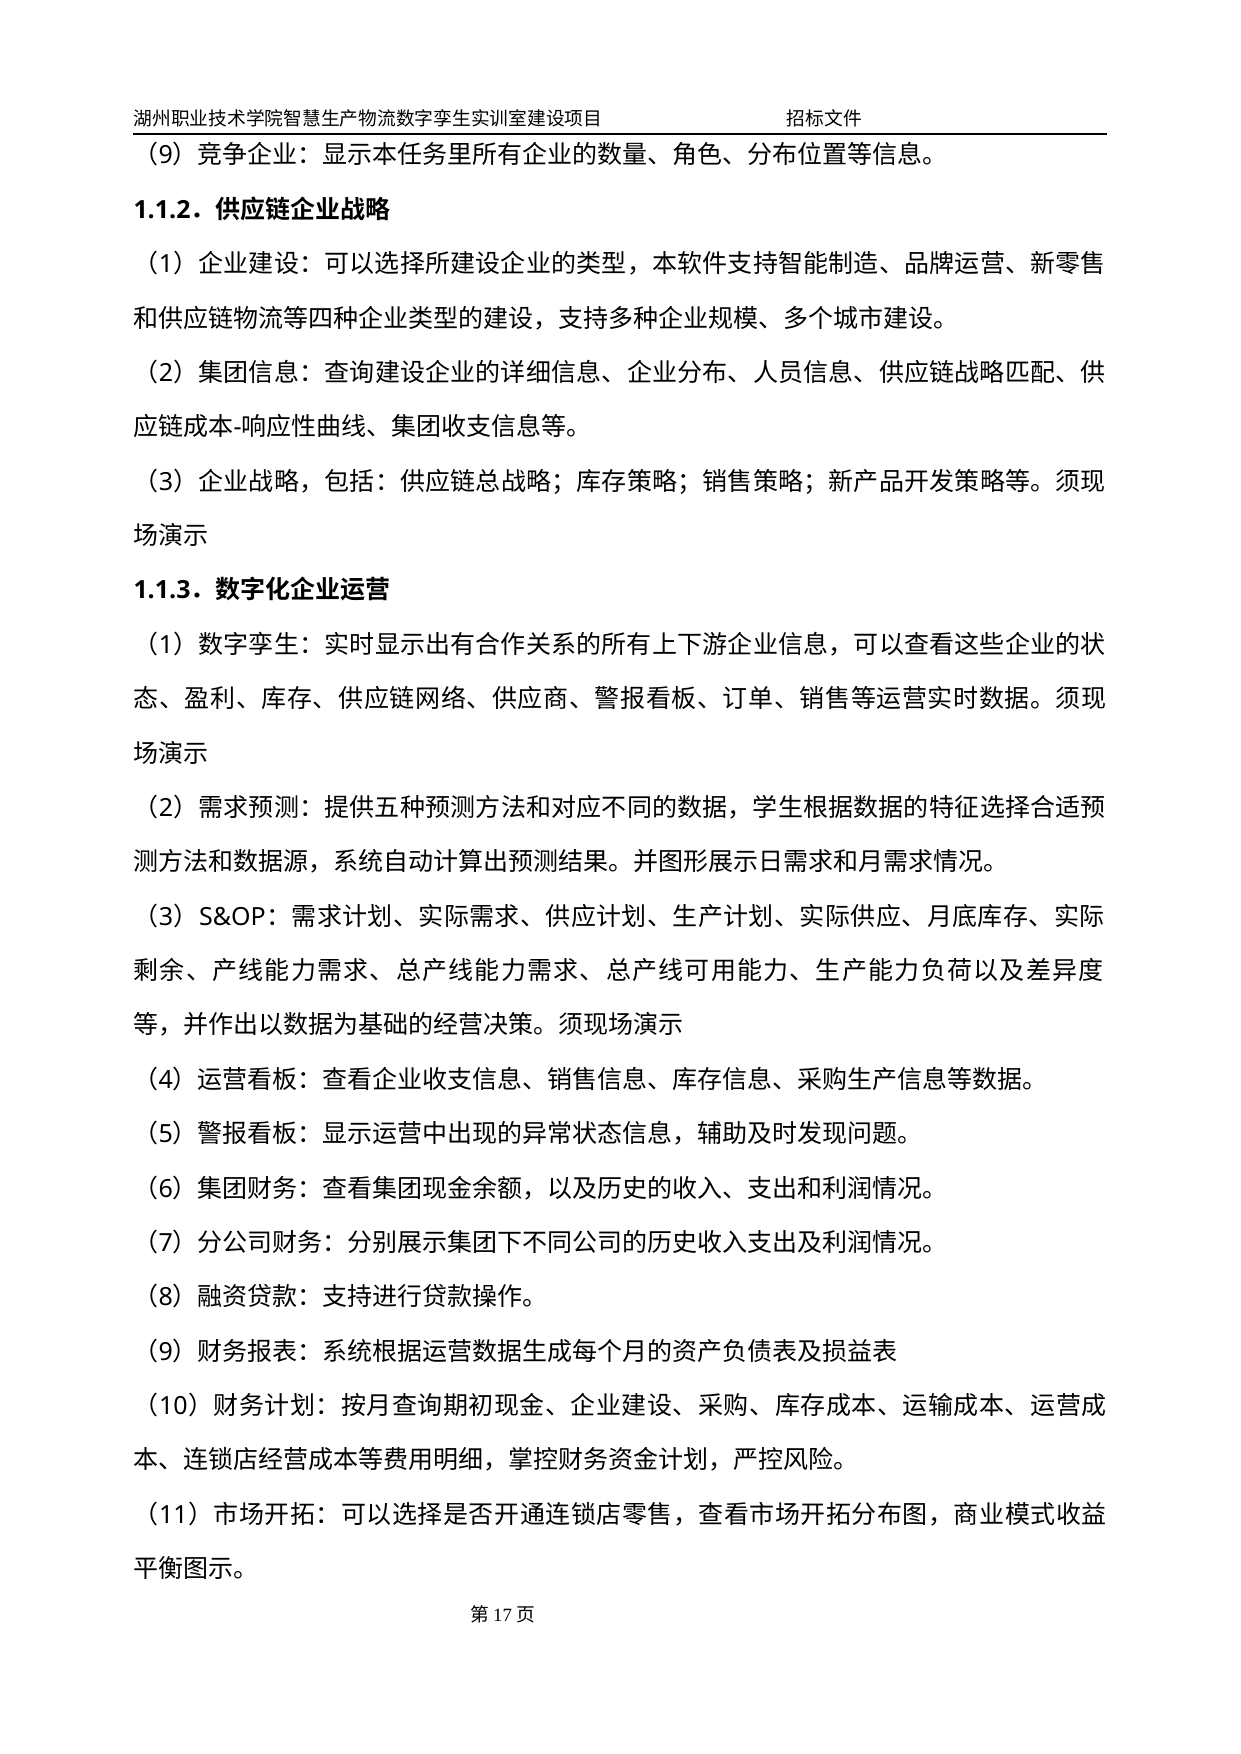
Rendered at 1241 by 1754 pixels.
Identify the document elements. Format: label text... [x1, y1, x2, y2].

text （9）财务报表：系统根据运营数据生成每个月的资产负债表及损益表 [133, 1331, 1107, 1367]
text （3）S&OP：需求计划、实际需求、供应计划、生产计划、实际供应、月底库存、实际剩余、产线能力需求、总产线能力需求、总产线可用能力、生产能力负荷以及差异度等，并作出以数据为基础的经营决策。须现场演示 [133, 896, 1107, 1041]
text （2）需求预测：提供五种预测方法和对应不同的数据，学生根据数据的特征选择合适预测方法和数据源，系统自动计算出预测结果。并图形展示日需求和月需求情况。 [133, 787, 1107, 878]
text （1）企业建设：可以选择所建设企业的类型，本软件支持智能制造、品牌运营、新零售和供应链物流等四种企业类型的建设，支持多种企业规模、多个城市建设。 [133, 244, 1107, 334]
text （4）运营看板：查看企业收支信息、销售信息、库存信息、采购生产信息等数据。 [133, 1059, 1107, 1096]
text （8）融资贷款：支持进行贷款操作。 [133, 1277, 1107, 1313]
text （7）分公司财务：分别展示集团下不同公司的历史收入支出及利润情况。 [133, 1222, 1107, 1259]
text （9）竞争企业：显示本任务里所有企业的数量、角色、分布位置等信息。 [133, 135, 1107, 171]
text （2）集团信息：查询建设企业的详细信息、企业分布、人员信息、供应链战略匹配、供应链成本-响应性曲线、集团收支信息等。 [133, 352, 1107, 443]
text （1）数字孪生：实时显示出有合作关系的所有上下游企业信息，可以查看这些企业的状态、盈利、库存、供应链网络、供应商、警报看板、订单、销售等运营实时数据。须现场演示 [133, 624, 1107, 769]
text （6）集团财务：查看集团现金余额，以及历史的收入、支出和利润情况。 [133, 1168, 1107, 1204]
text 1.1.3．数字化企业运营 [133, 570, 1107, 606]
text （10）财务计划：按月查询期初现金、企业建设、采购、库存成本、运输成本、运营成本、连锁店经营成本等费用明细，掌控财务资金计划，严控风险。 [133, 1386, 1107, 1476]
text （5）警报看板：显示运营中出现的异常状态信息，辅助及时发现问题。 [133, 1114, 1107, 1150]
text （3）企业战略，包括：供应链总战略；库存策略；销售策略；新产品开发策略等。须现场演示 [133, 461, 1107, 552]
text 1.1.2．供应链企业战略 [133, 189, 1107, 226]
text （11）市场开拓：可以选择是否开通连锁店零售，查看市场开拓分布图，商业模式收益平衡图示。 [133, 1494, 1107, 1585]
